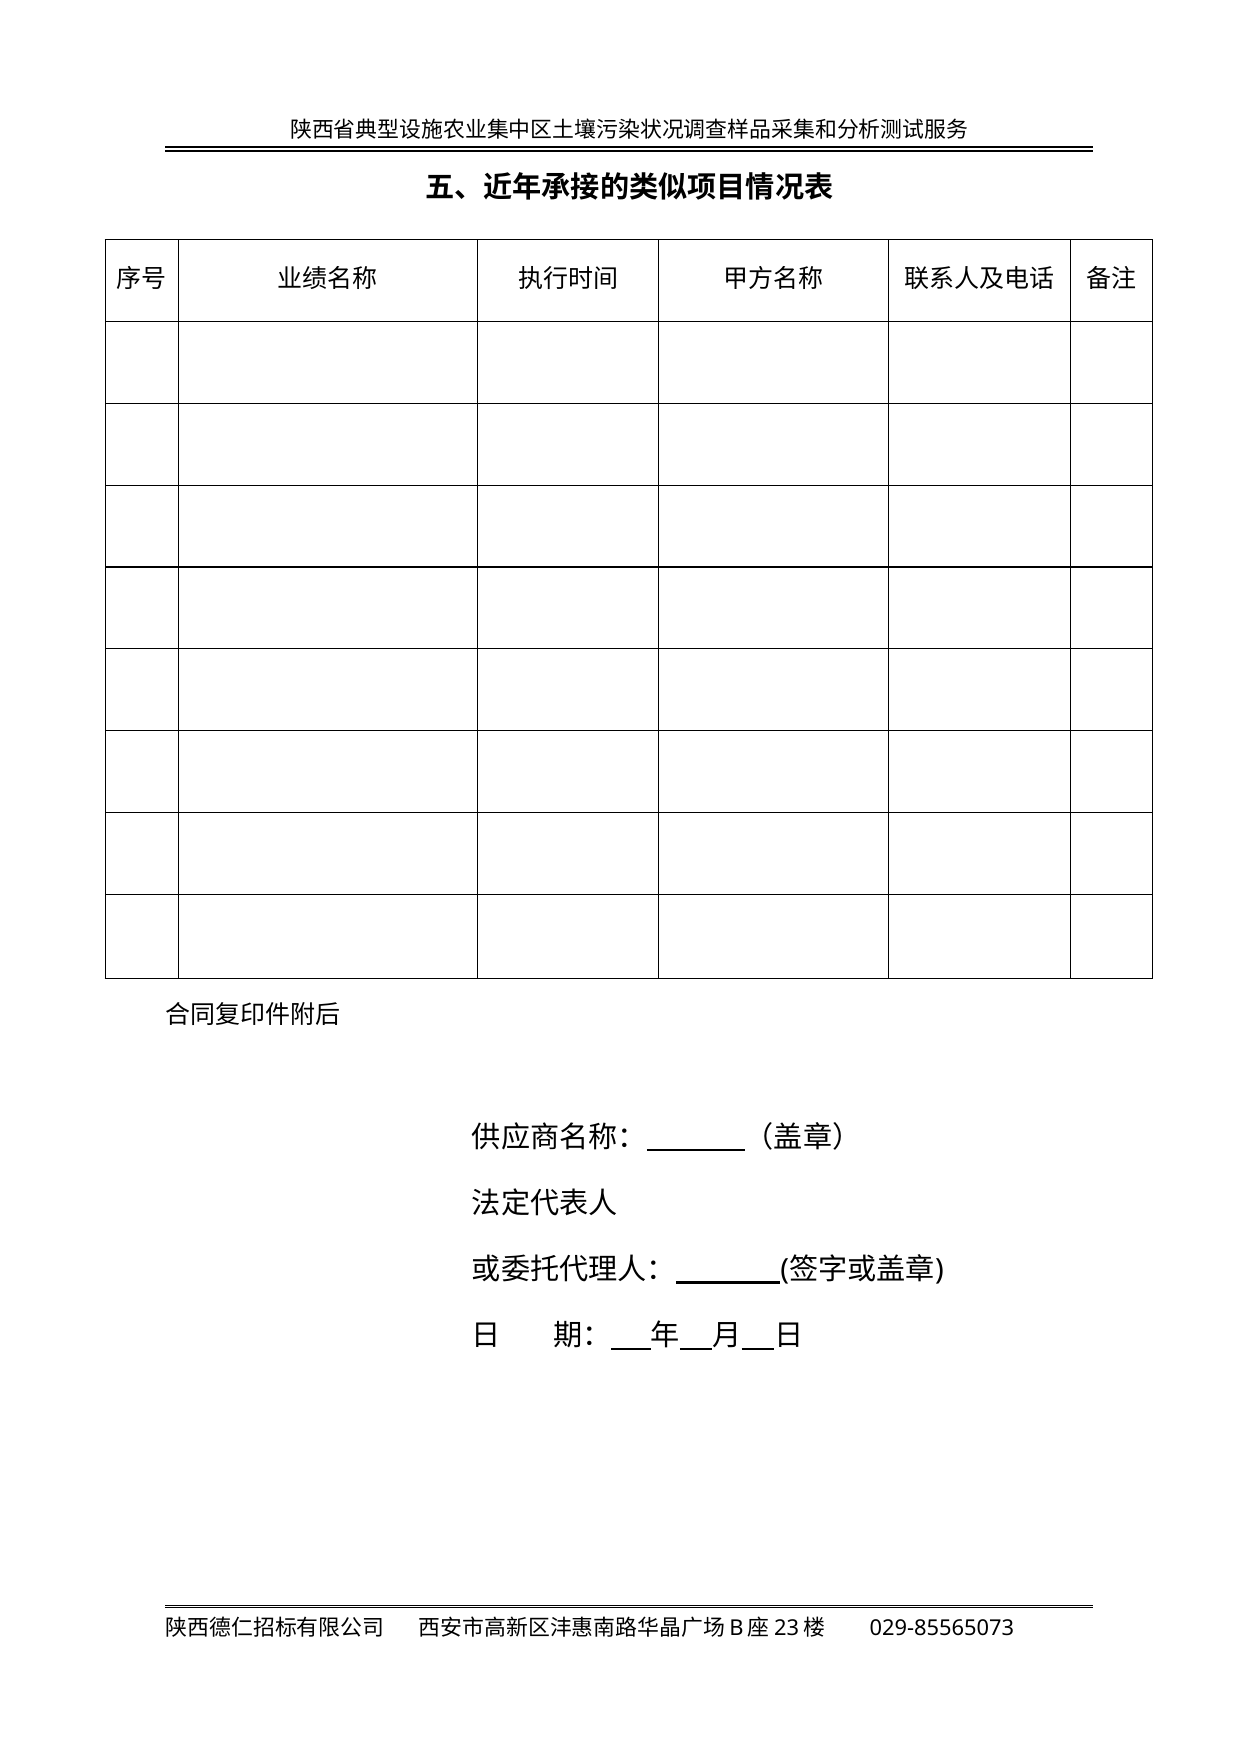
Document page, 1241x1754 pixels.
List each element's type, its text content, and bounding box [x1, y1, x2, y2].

table_cell [1071, 322, 1152, 403]
table_cell [106, 813, 178, 893]
table_cell [106, 486, 178, 566]
table_cell [659, 649, 888, 730]
table_cell [889, 895, 1070, 978]
table_cell [179, 895, 477, 978]
table_header 联系人及电话 [889, 240, 1070, 321]
table_cell [179, 649, 477, 730]
table_cell [1071, 895, 1152, 978]
table_cell [106, 404, 178, 485]
table_cell [478, 404, 658, 485]
table_cell [659, 486, 888, 566]
table_cell [659, 404, 888, 485]
table_header 序号 [106, 240, 178, 321]
table_cell [889, 731, 1070, 812]
table_cell [659, 813, 888, 893]
table_cell [659, 895, 888, 978]
table_cell [659, 322, 888, 403]
table_cell [179, 731, 477, 812]
table_cell [179, 486, 477, 566]
table_cell [1071, 649, 1152, 730]
table_cell [1071, 486, 1152, 566]
table_cell [106, 568, 178, 648]
table_cell [889, 486, 1070, 566]
table_cell [1071, 404, 1152, 485]
table_header 备注 [1071, 240, 1152, 321]
text 合同复印件附后 [165, 979, 1093, 1045]
table_cell [179, 322, 477, 403]
table_cell [889, 322, 1070, 403]
table_cell [659, 568, 888, 648]
table_cell [478, 486, 658, 566]
table_cell [478, 731, 658, 812]
text 或委托代理人： (签字或盖章) [165, 1233, 1093, 1299]
table_cell [179, 813, 477, 893]
table_header 执行时间 [478, 240, 658, 321]
text 供应商名称： （盖章） [165, 1101, 1093, 1167]
table_cell [106, 895, 178, 978]
table_cell [889, 404, 1070, 485]
table_header 甲方名称 [659, 240, 888, 321]
table_cell [478, 813, 658, 893]
table_cell [659, 731, 888, 812]
text 法定代表人 [165, 1167, 1093, 1233]
table_cell [106, 649, 178, 730]
table_cell [179, 568, 477, 648]
table_cell [478, 649, 658, 730]
table_cell [1071, 731, 1152, 812]
table_cell [889, 813, 1070, 893]
table_cell [179, 404, 477, 485]
table_cell [1071, 813, 1152, 893]
text 日 期： 年 月 日 [165, 1299, 1093, 1366]
table_cell [478, 568, 658, 648]
table_cell [1071, 568, 1152, 648]
table_header 业绩名称 [179, 240, 477, 321]
text 五、近年承接的类似项目情况表 [165, 152, 1093, 218]
table_cell [106, 731, 178, 812]
table_cell [478, 895, 658, 978]
table_cell [478, 322, 658, 403]
table_cell [889, 649, 1070, 730]
table_cell [106, 322, 178, 403]
table_cell [889, 568, 1070, 648]
